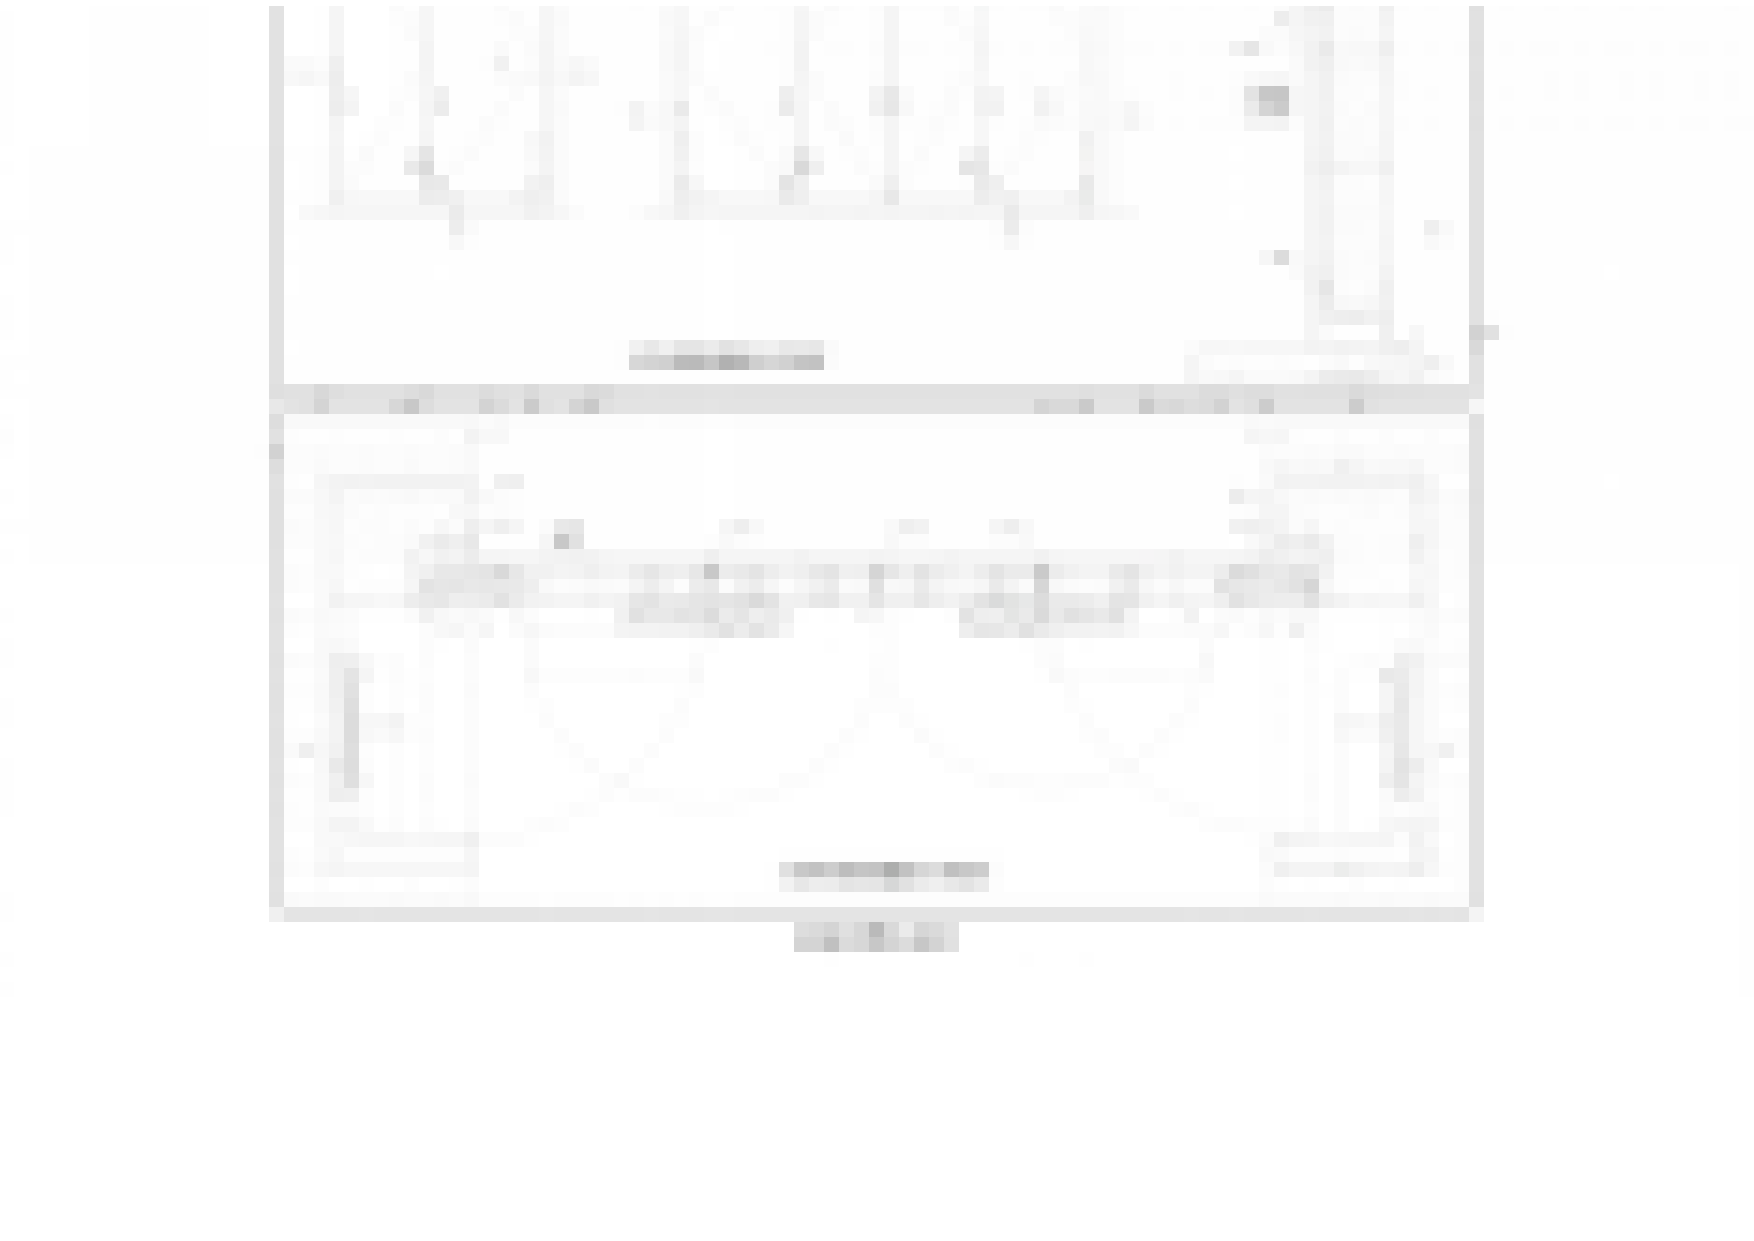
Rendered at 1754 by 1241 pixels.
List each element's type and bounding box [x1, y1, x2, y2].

picture [0, 6, 1754, 997]
